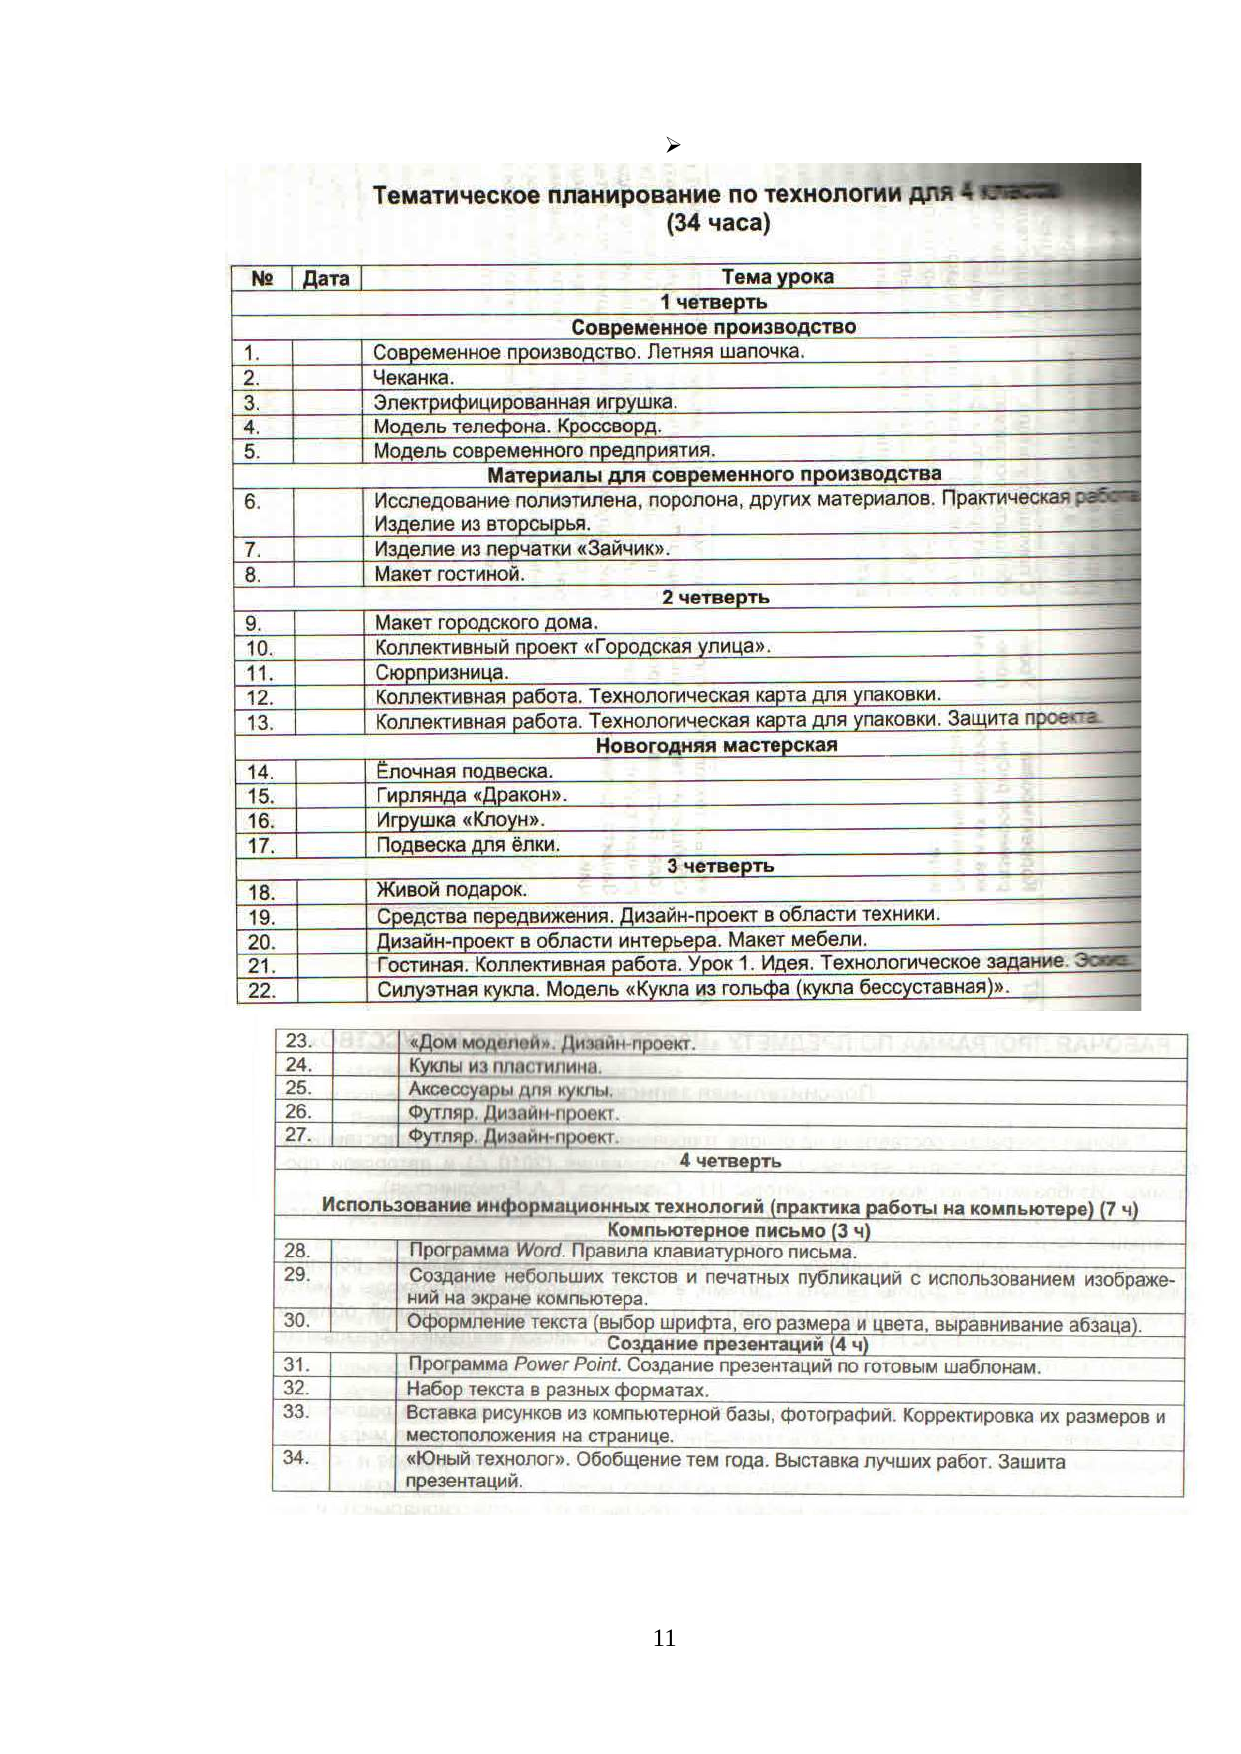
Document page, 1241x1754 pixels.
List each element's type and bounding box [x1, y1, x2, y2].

picture [224, 163, 1142, 1011]
picture [252, 1014, 1205, 1515]
